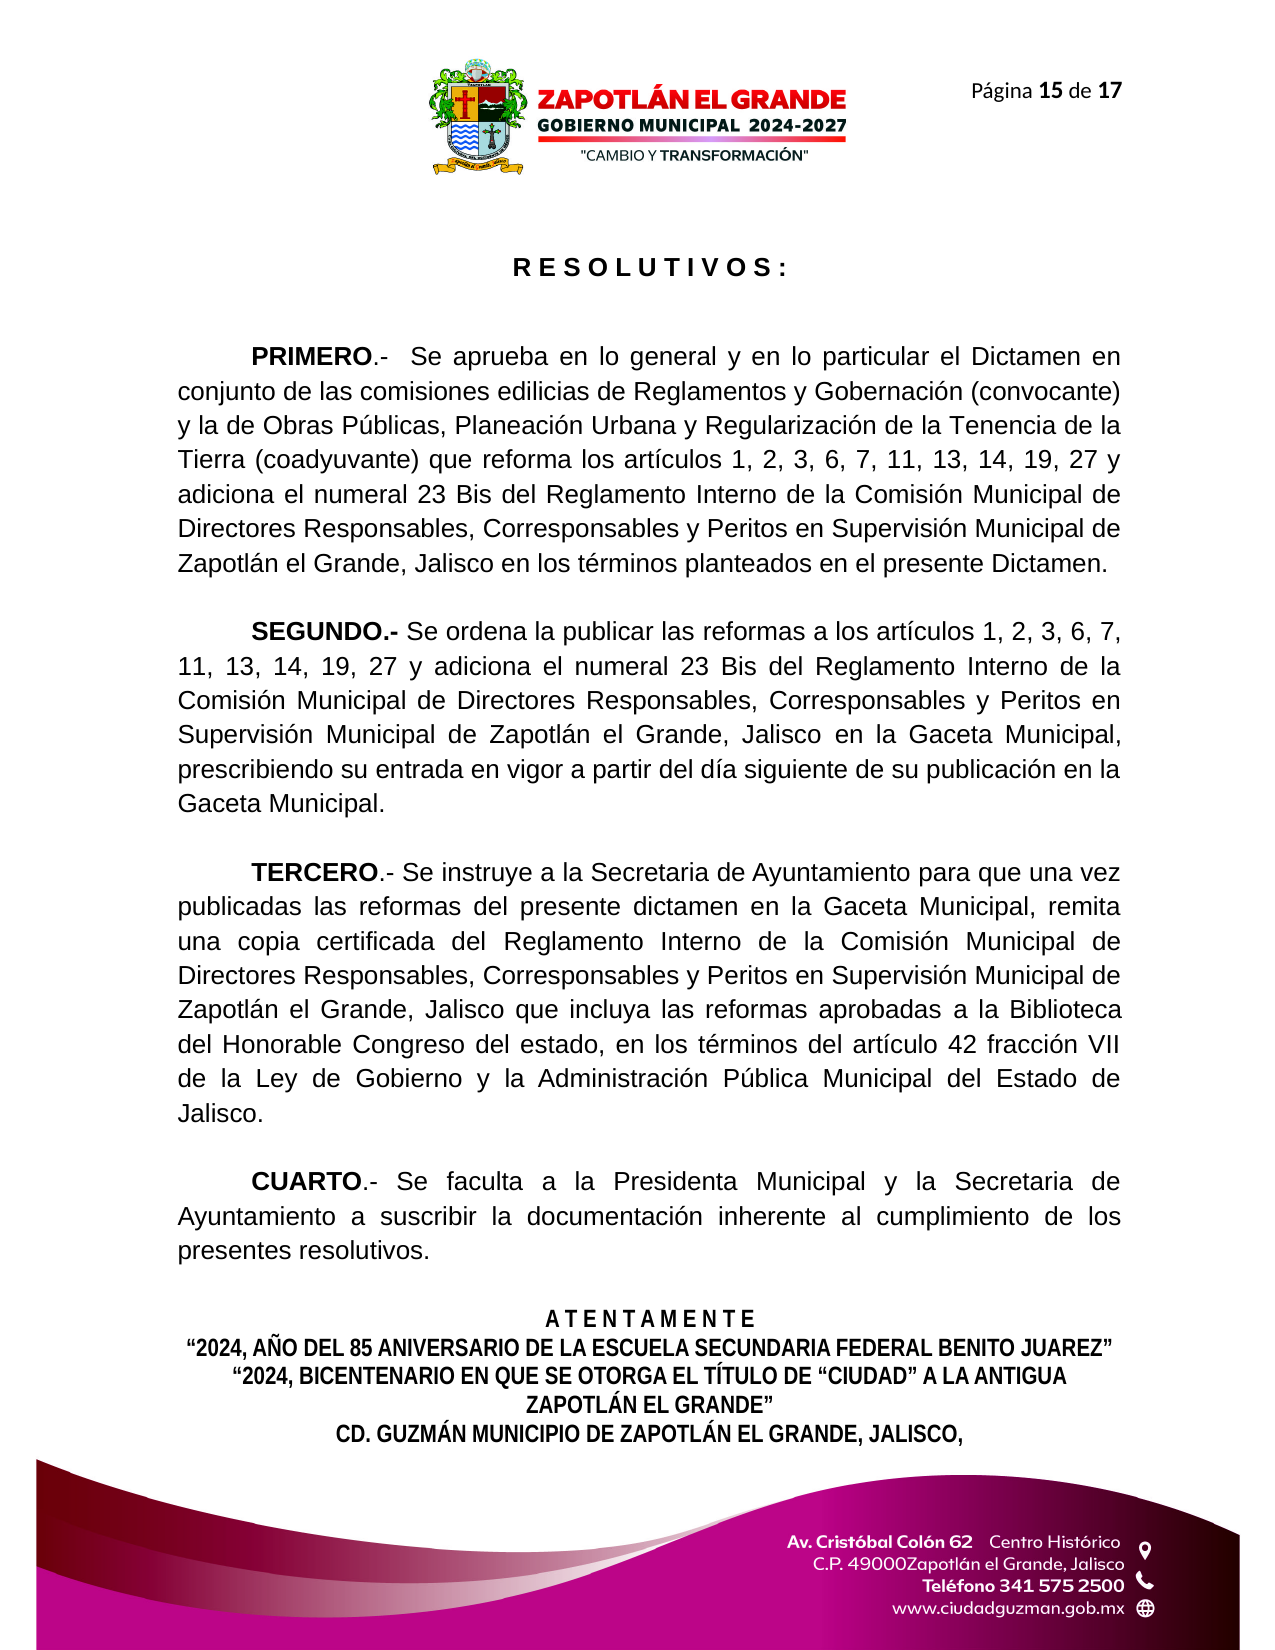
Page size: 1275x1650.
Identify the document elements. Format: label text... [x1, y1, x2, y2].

text R E S O L U T I V O S : [177, 252, 1122, 282]
text CUARTO.- Se faculta a la Presidenta Municipal y la Secretaria de Ayuntamiento a suscribir la documentación inherente al cumplimiento de los presentes resolutivos. [177, 1166, 1122, 1265]
picture [0, 15, 1275, 1650]
text TERCERO.- Se instruye a la Secretaria de Ayuntamiento para que una vez publicadas las reformas del presente dictamen en la Gaceta Municipal, remita una copia certificada del Reglamento Interno de la Comisión Municipal de Directores Responsables, Corresponsables y Peritos en Supervisión Municipal de Zapotlán el Grande, Jalisco que incluya las reformas aprobadas a la Biblioteca del Honorable Congreso del estado, en los términos del artículo 42 fracción VII de la Ley de Gobierno y la Administración Pública Municipal del Estado de Jalisco. [177, 857, 1122, 1128]
text SEGUNDO.- Se ordena la publicar las reformas a los artículos 1, 2, 3, 6, 7, 11, 13, 14, 19, 27 y adiciona el numeral 23 Bis del Reglamento Interno de la Comisión Municipal de Directores Responsables, Corresponsables y Peritos en Supervisión Municipal de Zapotlán el Grande, Jalisco en la Gaceta Municipal, prescribiendo su entrada en vigor a partir del día siguiente de su publicación en la Gaceta Municipal. [177, 616, 1122, 818]
text CD. GUZMÁN MUNICIPIO DE ZAPOTLÁN EL GRANDE, JALISCO, [177, 1418, 1122, 1447]
text “2024, BICENTENARIO EN QUE SE OTORGA EL TÍTULO DE “CIUDAD” A LA ANTIGUA ZAPOTLÁN EL GRANDE” [177, 1361, 1122, 1418]
text “2024, AÑO DEL 85 ANIVERSARIO DE LA ESCUELA SECUNDARIA FEDERAL BENITO JUAREZ” [177, 1333, 1122, 1361]
text A T E N T A M E N T E [177, 1304, 1122, 1333]
text PRIMERO.- Se aprueba en lo general y en lo particular el Dictamen en conjunto de las comisiones edilicias de Reglamentos y Gobernación (convocante) y la de Obras Públicas, Planeación Urbana y Regularización de la Tenencia de la Tierra (coadyuvante) que reforma los artículos 1, 2, 3, 6, 7, 11, 13, 14, 19, 27 y adiciona el numeral 23 Bis del Reglamento Interno de la Comisión Municipal de Directores Responsables, Corresponsables y Peritos en Supervisión Municipal de Zapotlán el Grande, Jalisco en los términos planteados en el presente Dictamen. [177, 341, 1122, 578]
